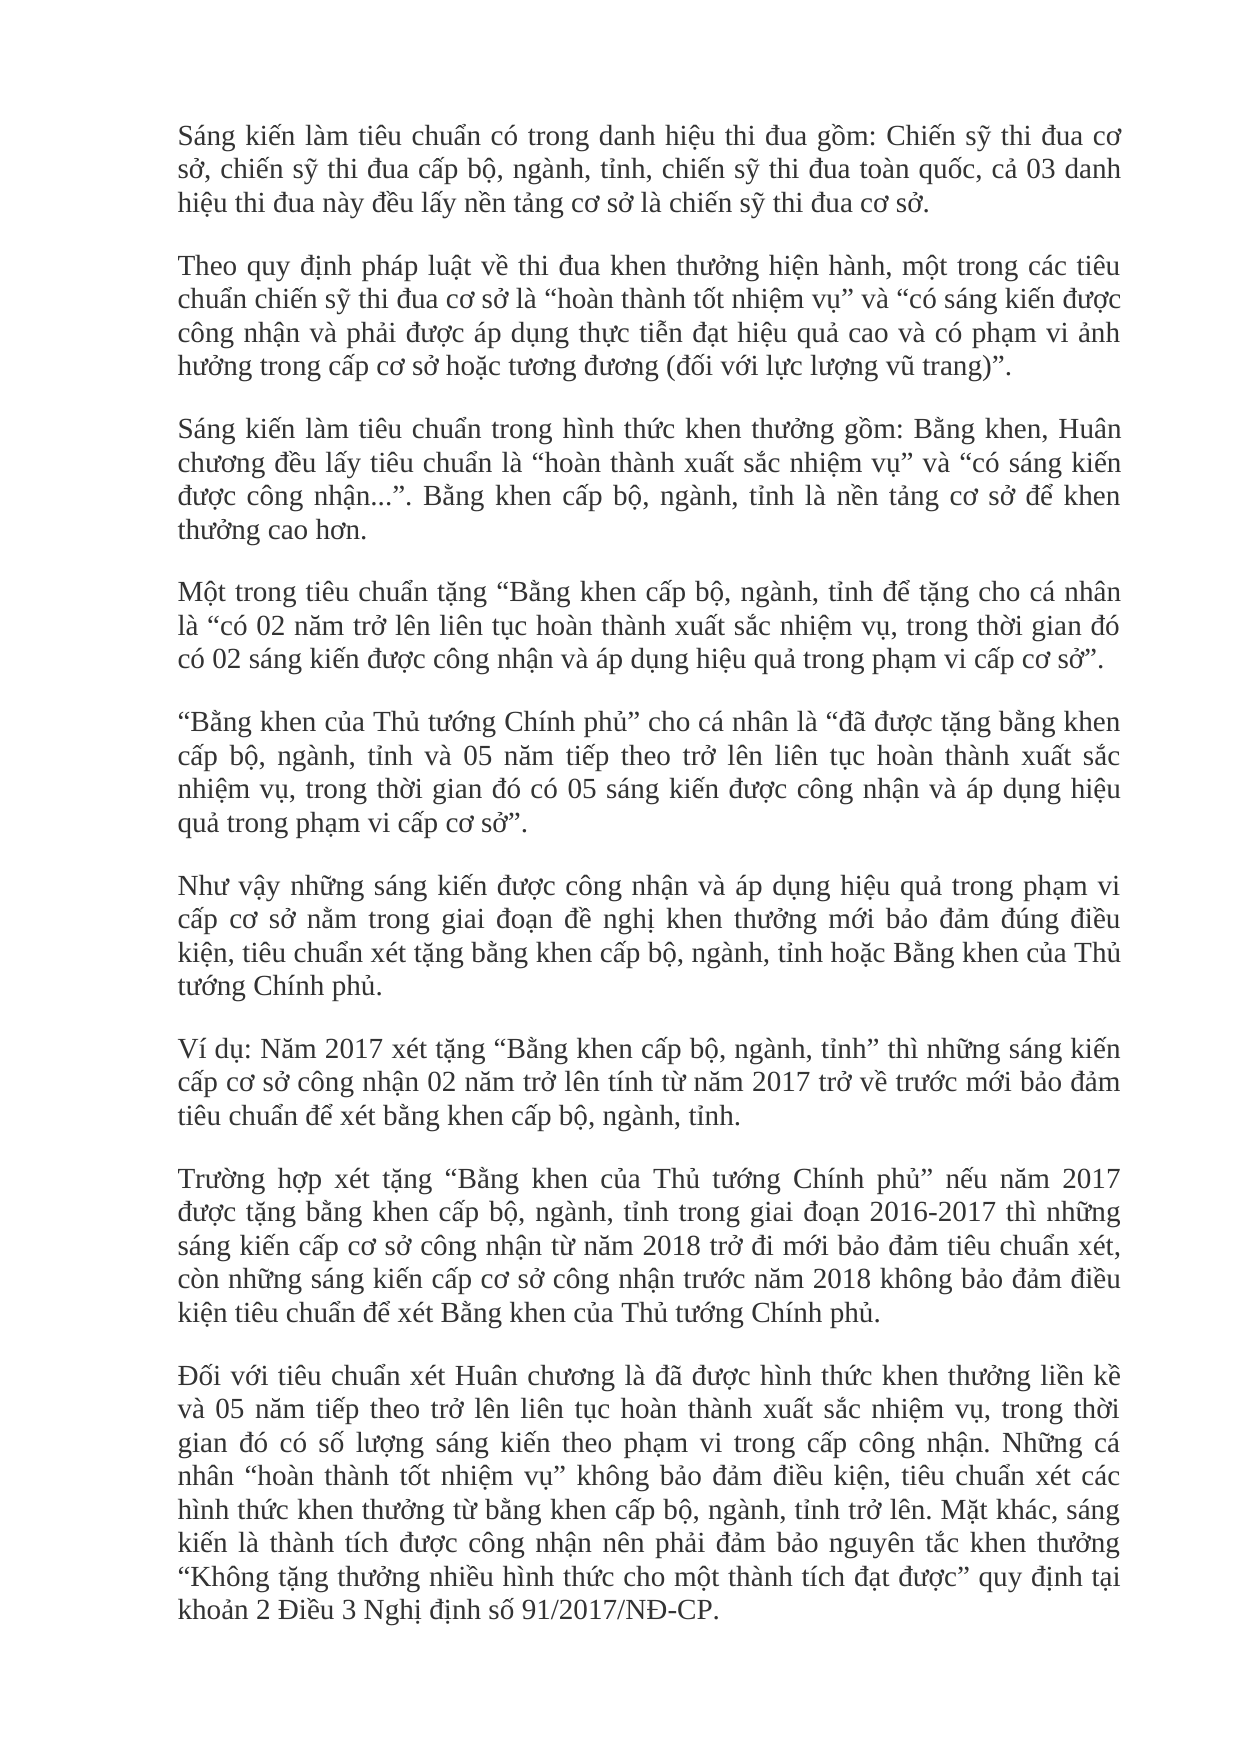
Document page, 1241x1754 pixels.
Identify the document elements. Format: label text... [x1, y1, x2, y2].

text “Bằng khen của Thủ tướng Chính phủ” cho cá nhân là “đã được tặng bằng khen cấp bộ, ngành, tỉnh và 05 năm tiếp theo trở lên liên tục hoàn thành xuất sắc nhiệm vụ, trong thời gian đó có 05 sáng kiến được công nhận và áp dụng hiệu quả trong phạm vi cấp cơ sở”. [177, 704, 1122, 838]
text Sáng kiến làm tiêu chuẩn trong hình thức khen thưởng gồm: Bằng khen, Huân chương đều lấy tiêu chuẩn là “hoàn thành xuất sắc nhiệm vụ” và “có sáng kiến được công nhận...”. Bằng khen cấp bộ, ngành, tỉnh là nền tảng cơ sở để khen thưởng cao hơn. [177, 411, 1122, 545]
text Một trong tiêu chuẩn tặng “Bằng khen cấp bộ, ngành, tỉnh để tặng cho cá nhân là “có 02 năm trở lên liên tục hoàn thành xuất sắc nhiệm vụ, trong thời gian đó có 02 sáng kiến được công nhận và áp dụng hiệu quả trong phạm vi cấp cơ sở”. [177, 574, 1122, 675]
text Sáng kiến làm tiêu chuẩn có trong danh hiệu thi đua gồm: Chiến sỹ thi đua cơ sở, chiến sỹ thi đua cấp bộ, ngành, tỉnh, chiến sỹ thi đua toàn quốc, cả 03 danh hiệu thi đua này đều lấy nền tảng cơ sở là chiến sỹ thi đua cơ sở. [177, 118, 1122, 219]
text Trường hợp xét tặng “Bằng khen của Thủ tướng Chính phủ” nếu năm 2017 được tặng bằng khen cấp bộ, ngành, tỉnh trong giai đoạn 2016-2017 thì những sáng kiến cấp cơ sở công nhận từ năm 2018 trở đi mới bảo đảm tiêu chuẩn xét, còn những sáng kiến cấp cơ sở công nhận trước năm 2018 không bảo đảm điều kiện tiêu chuẩn để xét Bằng khen của Thủ tướng Chính phủ. [177, 1161, 1122, 1328]
text Theo quy định pháp luật về thi đua khen thưởng hiện hành, một trong các tiêu chuẩn chiến sỹ thi đua cơ sở là “hoàn thành tốt nhiệm vụ” và “có sáng kiến được công nhận và phải được áp dụng thực tiễn đạt hiệu quả cao và có phạm vi ảnh hưởng trong cấp cơ sở hoặc tương đương (đối với lực lượng vũ trang)”. [177, 248, 1122, 382]
text Ví dụ: Năm 2017 xét tặng “Bằng khen cấp bộ, ngành, tỉnh” thì những sáng kiến cấp cơ sở công nhận 02 năm trở lên tính từ năm 2017 trở về trước mới bảo đảm tiêu chuẩn để xét bằng khen cấp bộ, ngành, tỉnh. [177, 1031, 1122, 1132]
text Đối với tiêu chuẩn xét Huân chương là đã được hình thức khen thưởng liền kề và 05 năm tiếp theo trở lên liên tục hoàn thành xuất sắc nhiệm vụ, trong thời gian đó có số lượng sáng kiến theo phạm vi trong cấp công nhận. Những cá nhân “hoàn thành tốt nhiệm vụ” không bảo đảm điều kiện, tiêu chuẩn xét các hình thức khen thưởng từ bằng khen cấp bộ, ngành, tỉnh trở lên. Mặt khác, sáng kiến là thành tích được công nhận nên phải đảm bảo nguyên tắc khen thưởng “Không tặng thưởng nhiều hình thức cho một thành tích đạt được” quy định tại khoản 2 Điều 3 Nghị định số 91/2017/NĐ-CP. [177, 1358, 1122, 1626]
text Như vậy những sáng kiến được công nhận và áp dụng hiệu quả trong phạm vi cấp cơ sở nằm trong giai đoạn đề nghị khen thưởng mới bảo đảm đúng điều kiện, tiêu chuẩn xét tặng bằng khen cấp bộ, ngành, tỉnh hoặc Bằng khen của Thủ tướng Chính phủ. [177, 868, 1122, 1002]
